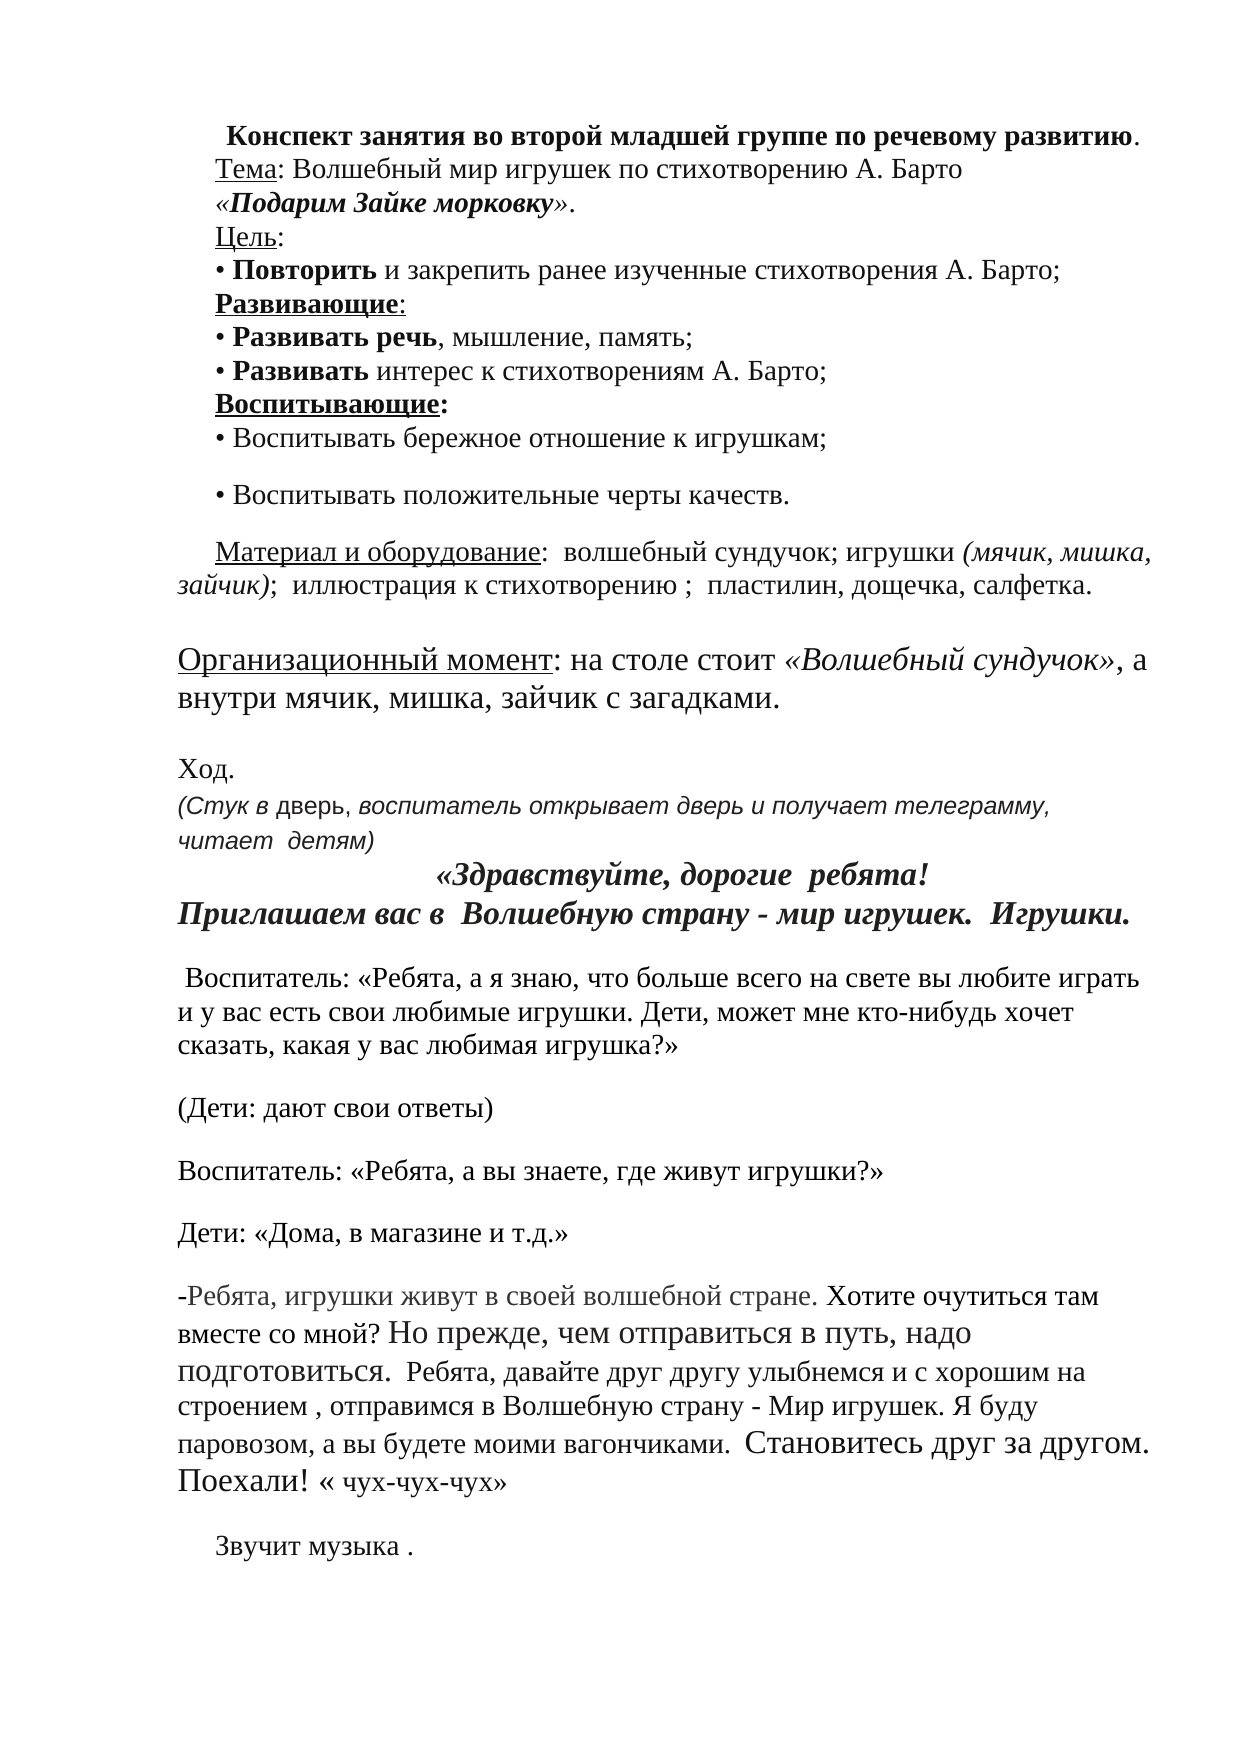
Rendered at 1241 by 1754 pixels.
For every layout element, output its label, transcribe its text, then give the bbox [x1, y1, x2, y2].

text «Подарим Зайке морковку». [177, 185, 1152, 219]
text Тема: Волшебный мир игрушек по стихотворению А. Барто [177, 152, 1152, 185]
text Организационный момент: на столе стоит «Волшебный сундучок», а внутри мячик, мишка, зайчик с загадками. [177, 639, 1152, 716]
text Конспект занятия во второй младшей группе по речевому развитию. [177, 118, 1152, 152]
text (Стук в дверь, воспитатель открывает дверь и получает телеграмму, читает детям) «Здравствуйте, дорогие ребята! [177, 784, 1152, 893]
text Воспитатель: «Ребята, а я знаю, что больше всего на свете вы любите играть и у вас есть свои любимые игрушки. Дети, может мне кто-нибудь хочет сказать, какая у вас любимая игрушка?» [177, 960, 1152, 1061]
text • Воспитывать бережное отношение к игрушкам; [177, 420, 1152, 453]
text Материал и оборудование: волшебный сундучок; игрушки (мячик, мишка, зайчик); иллюстрация к стихотворению ; пластилин, дощечка, салфетка. [177, 534, 1152, 601]
text Цель: [177, 219, 1152, 252]
text • Развивать речь, мышление, память; [177, 319, 1152, 353]
text -Ребята, игрушки живут в своей волшебной стране. Хотите очутиться там вместе со мной? Но прежде, чем отправиться в путь, надо подготовиться. Ребята, давайте друг другу улыбнемся и с хорошим на строением , отправимся в Волшебную страну - Мир игрушек. Я буду паровозом, а вы будете моими вагончиками. Становитесь друг за другом. Поехали! « чух-чух-чух» [177, 1278, 1152, 1499]
text Приглашаем вас в Волшебную страну - мир игрушек. Игрушки. [177, 893, 1152, 931]
text Ход. [177, 749, 1152, 784]
text • Развивать интерес к стихотворениям А. Барто; [177, 353, 1152, 386]
text • Воспитывать положительные черты качеств. [177, 477, 1152, 511]
text • Повторить и закрепить ранее изученные стихотворения А. Барто; [177, 252, 1152, 286]
text Воспитывающие: [177, 386, 1152, 420]
text Воспитатель: «Ребята, а вы знаете, где живут игрушки?» [177, 1153, 1152, 1186]
text (Дети: дают свои ответы) [177, 1090, 1152, 1124]
text Развивающие: [177, 286, 1152, 319]
text Звучит музыка . [177, 1528, 1152, 1562]
text Дети: «Дома, в магазине и т.д.» [177, 1216, 1152, 1249]
